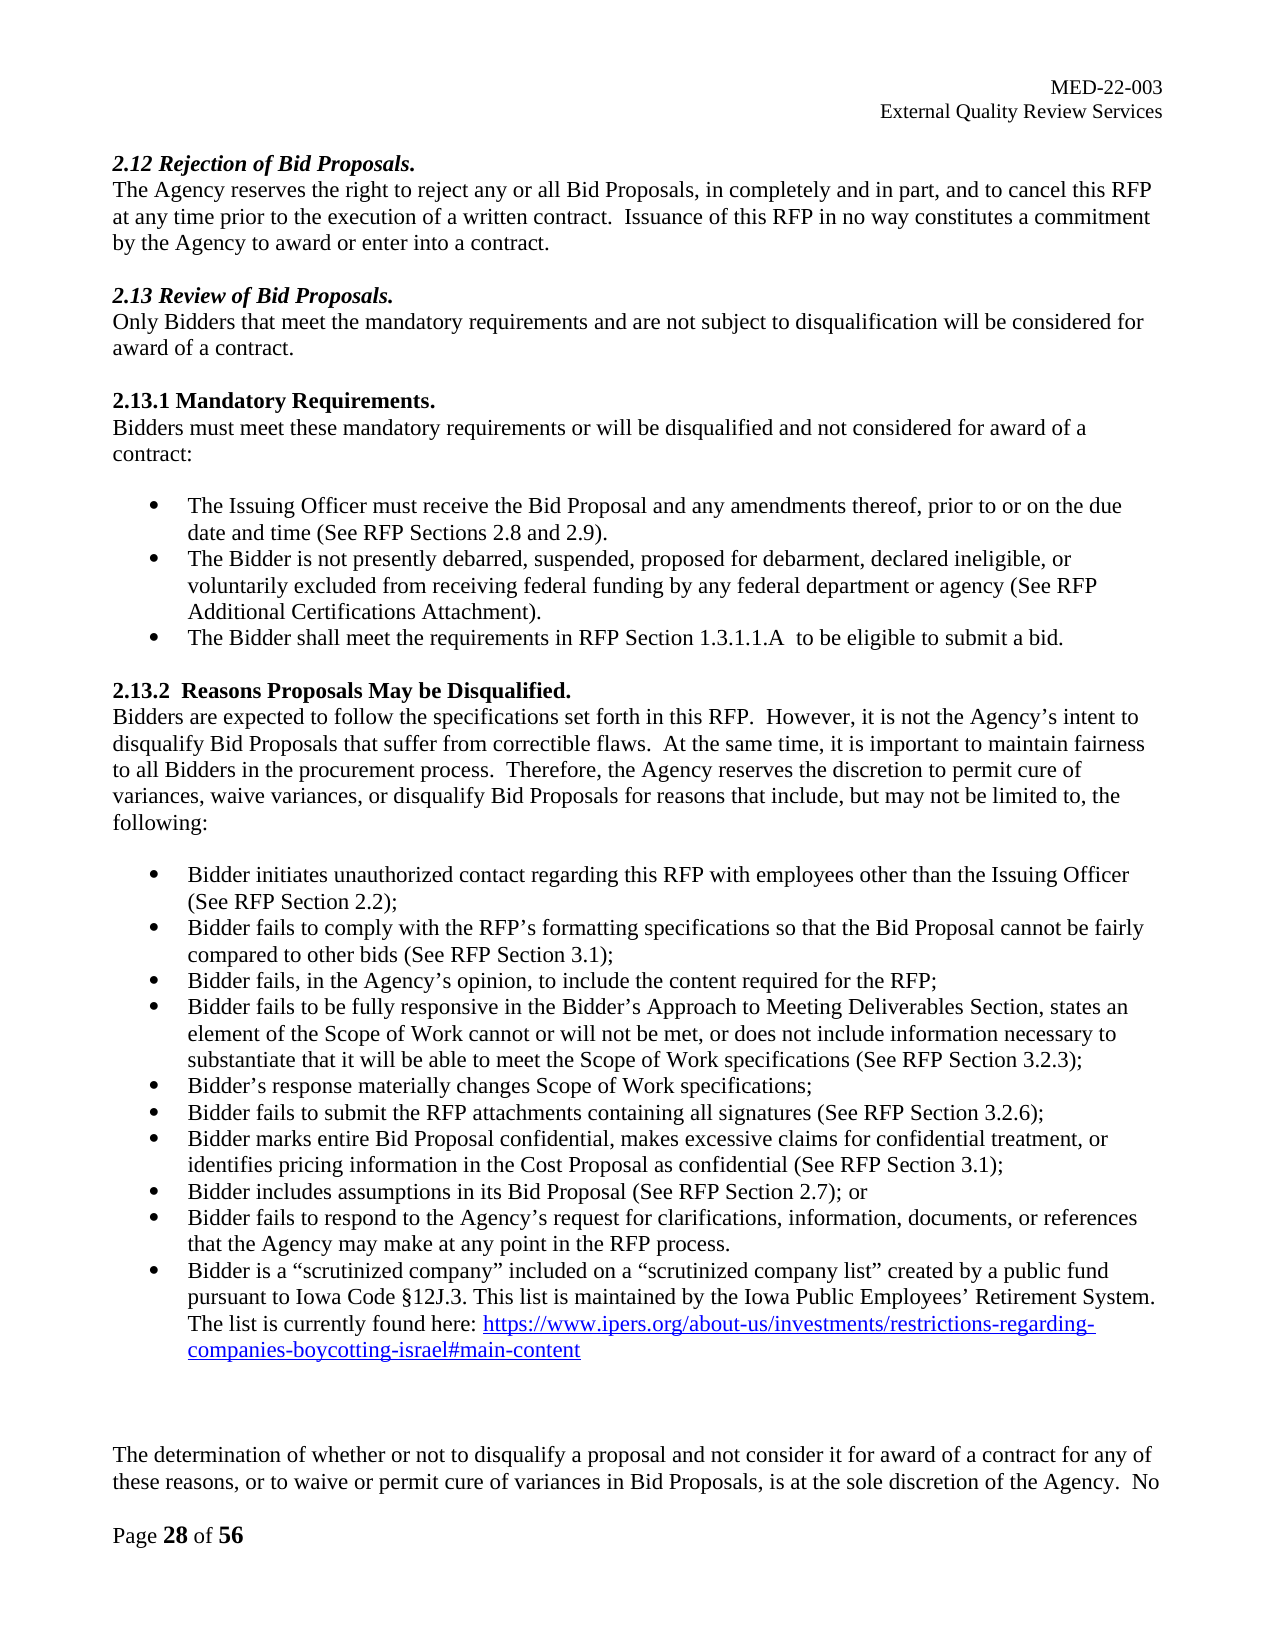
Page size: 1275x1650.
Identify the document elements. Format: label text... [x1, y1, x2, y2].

text Bidders must meet these mandatory requirements or will be disqualified and not considered for award of a contract: [112, 413, 1162, 466]
list Bidder’s response materially changes Scope of Work specifications; [150, 1072, 1162, 1099]
list Bidder fails to be fully responsive in the Bidder’s Approach to Meeting Deliverables Section, states an element of the Scope of Work cannot or will not be met, or does not include information necessary to substantiate that it will be able to meet the Scope of Work specifications (See RFP Section 3.2.3); [150, 993, 1162, 1072]
list Bidder fails, in the Agency’s opinion, to include the content required for the RFP; [150, 967, 1162, 993]
list Bidder is a “scrutinized company” included on a “scrutinized company list” created by a public fund pursuant to Iowa Code §12J.3. This list is maintained by the Iowa Public Employees’ Retirement System. The list is currently found here: https://www.ipers.org/about-us/investments/restrictions-regarding-companies-boycotting-israel#main-content [150, 1257, 1162, 1362]
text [112, 1441, 1162, 1494]
text Bidders are expected to follow the specifications set forth in this RFP. However, it is not the Agency’s intent to disqualify Bid Proposals that suffer from correctible flaws. At the same time, it is important to maintain fairness to all Bidders in the procurement process. Therefore, the Agency reserves the discretion to permit cure of variances, waive variances, or disqualify Bid Proposals for reasons that include, but may not be limited to, the following: [112, 703, 1162, 835]
list Bidder initiates unauthorized contact regarding this RFP with employees other than the Issuing Officer (See RFP Section 2.2); [150, 862, 1162, 914]
text 2.13.2 Reasons Proposals May be Disqualified. [112, 677, 1162, 703]
list Bidder fails to respond to the Agency’s request for clarifications, information, documents, or references that the Agency may make at any point in the RFP process. [150, 1204, 1162, 1257]
list The Bidder shall meet the requirements in RFP Section 1.3.1.1.A to be eligible to submit a bid. [150, 624, 1162, 651]
text 2.13 Review of Bid Proposals. [112, 282, 1162, 308]
list The Issuing Officer must receive the Bid Proposal and any amendments thereof, prior to or on the due date and time (See RFP Sections 2.8 and 2.9). [150, 493, 1162, 545]
text Only Bidders that meet the mandatory requirements and are not subject to disqualification will be considered for award of a contract. [112, 308, 1162, 361]
list Bidder includes assumptions in its Bid Proposal (See RFP Section 2.7); or [150, 1178, 1162, 1204]
list The Bidder is not presently debarred, suspended, proposed for debarment, declared ineligible, or voluntarily excluded from receiving federal funding by any federal department or agency (See RFP Additional Certifications Attachment). [150, 545, 1162, 624]
list Bidder fails to submit the RFP attachments containing all signatures (See RFP Section 3.2.6); [150, 1099, 1162, 1125]
text 2.13.1 Mandatory Requirements. [112, 387, 1162, 413]
list Bidder marks entire Bid Proposal confidential, makes excessive claims for confidential treatment, or identifies pricing information in the Cost Proposal as confidential (See RFP Section 3.1); [150, 1125, 1162, 1178]
text The Agency reserves the right to reject any or all Bid Proposals, in completely and in part, and to cancel this RFP at any time prior to the execution of a written contract. Issuance of this RFP in no way constitutes a commitment by the Agency to award or enter into a contract. [112, 176, 1162, 255]
text 2.12 Rejection of Bid Proposals. [112, 150, 1162, 176]
list Bidder fails to comply with the RFP’s formatting specifications so that the Bid Proposal cannot be fairly compared to other bids (See RFP Section 3.1); [150, 914, 1162, 967]
